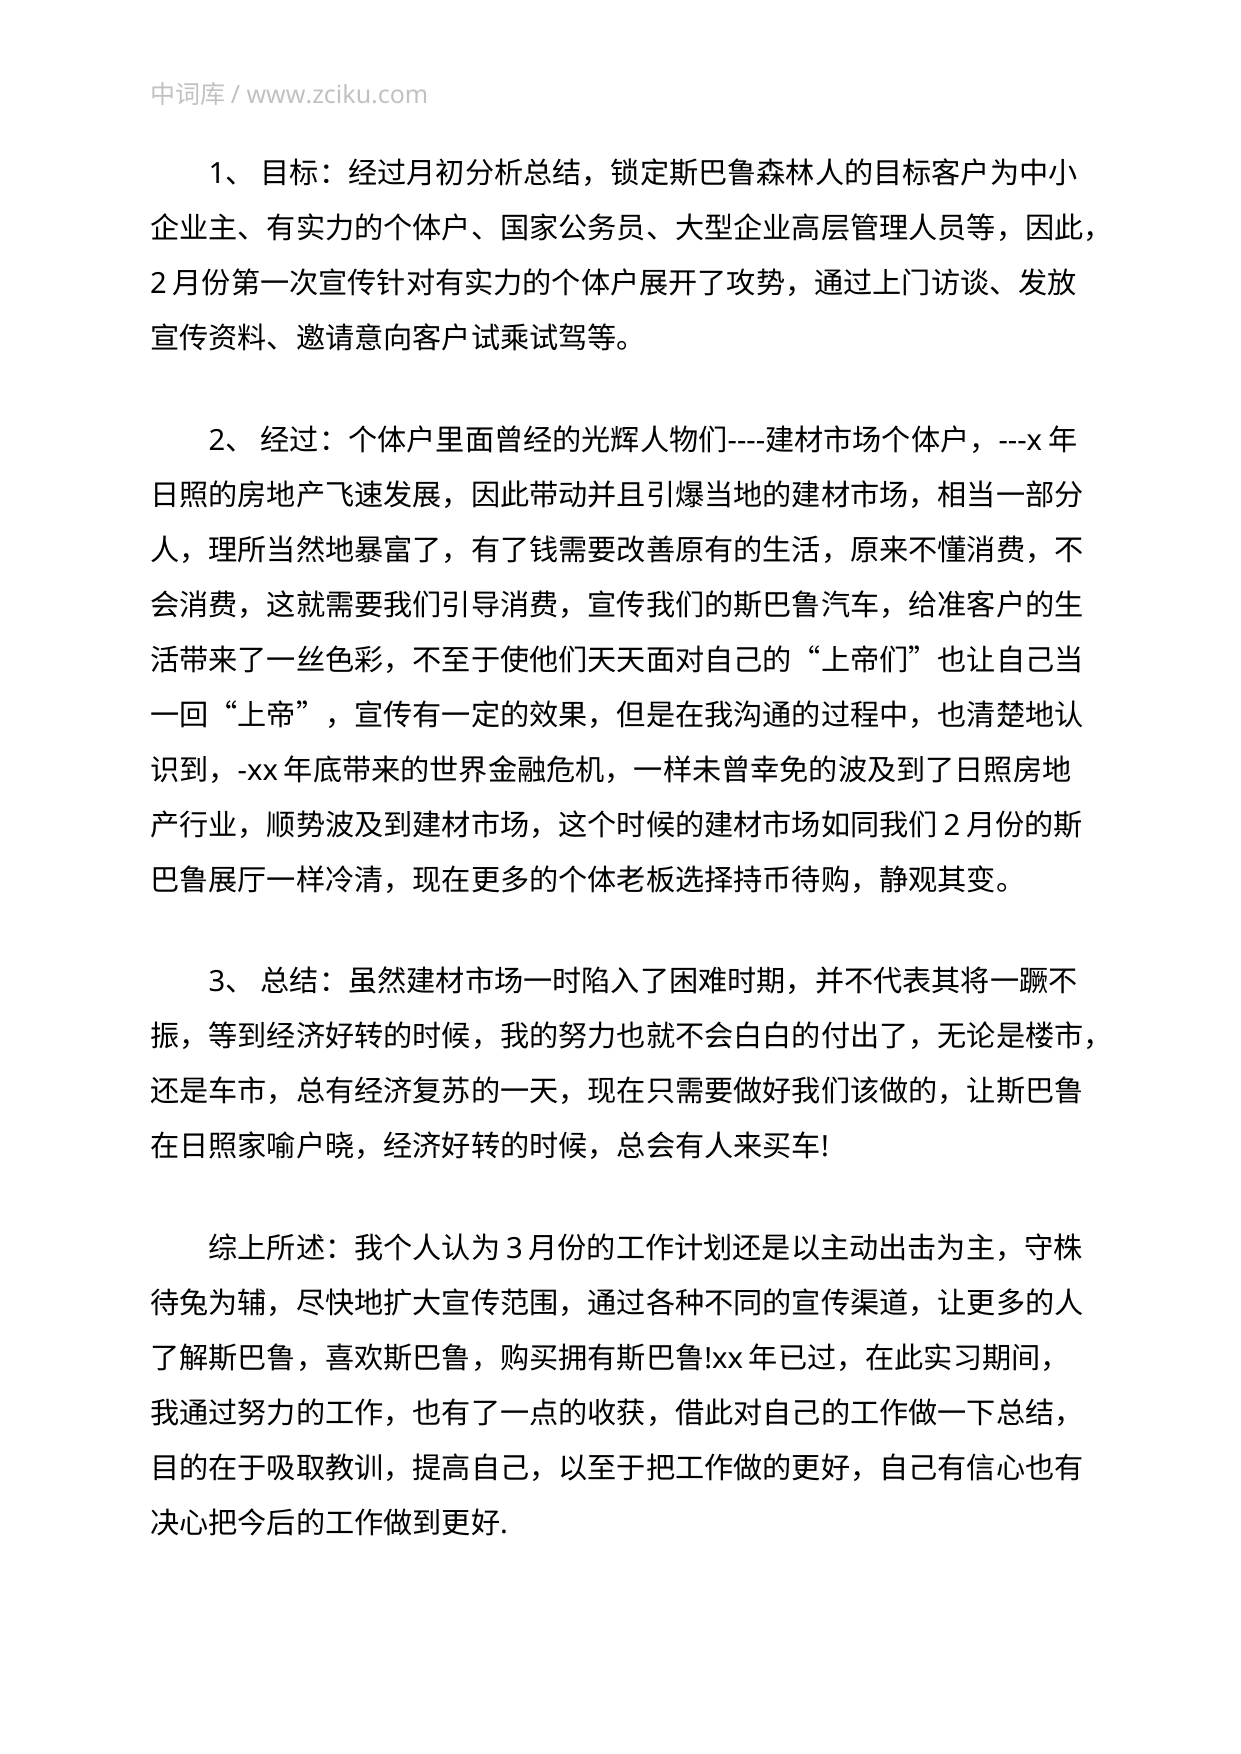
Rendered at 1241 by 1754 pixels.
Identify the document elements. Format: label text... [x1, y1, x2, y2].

text 2、 经过：个体户里面曾经的光辉人物们----建材市场个体户，---x年日照的房地产飞速发展，因此带动并且引爆当地的建材市场，相当一部分人，理所当然地暴富了，有了钱需要改善原有的生活，原来不懂消费，不会消费，这就需要我们引导消费，宣传我们的斯巴鲁汽车，给准客户的生活带来了一丝色彩，不至于使他们天天面对自己的“上帝们”也让自己当一回“上帝”，宣传有一定的效果，但是在我沟通的过程中，也清楚地认识到，-xx年底带来的世界金融危机，一样未曾幸免的波及到了日照房地产行业，顺势波及到建材市场，这个时候的建材市场如同我们2月份的斯巴鲁展厅一样冷清，现在更多的个体老板选择持币待购，静观其变。 [150, 417, 1090, 898]
text 3、 总结：虽然建材市场一时陷入了困难时期，并不代表其将一蹶不振，等到经济好转的时候，我的努力也就不会白白的付出了，无论是楼市，还是车市，总有经济复苏的一天，现在只需要做好我们该做的，让斯巴鲁在日照家喻户晓，经济好转的时候，总会有人来买车! [150, 958, 1090, 1165]
text 综上所述：我个人认为3月份的工作计划还是以主动出击为主，守株待兔为辅，尽快地扩大宣传范围，通过各种不同的宣传渠道，让更多的人了解斯巴鲁，喜欢斯巴鲁，购买拥有斯巴鲁!xx年已过，在此实习期间，我通过努力的工作，也有了一点的收获，借此对自己的工作做一下总结，目的在于吸取教训，提高自己，以至于把工作做的更好，自己有信心也有决心把今后的工作做到更好. [150, 1225, 1090, 1542]
text 1、 目标：经过月初分析总结，锁定斯巴鲁森林人的目标客户为中小企业主、有实力的个体户、国家公务员、大型企业高层管理人员等，因此，2月份第一次宣传针对有实力的个体户展开了攻势，通过上门访谈、发放宣传资料、邀请意向客户试乘试驾等。 [150, 150, 1090, 357]
